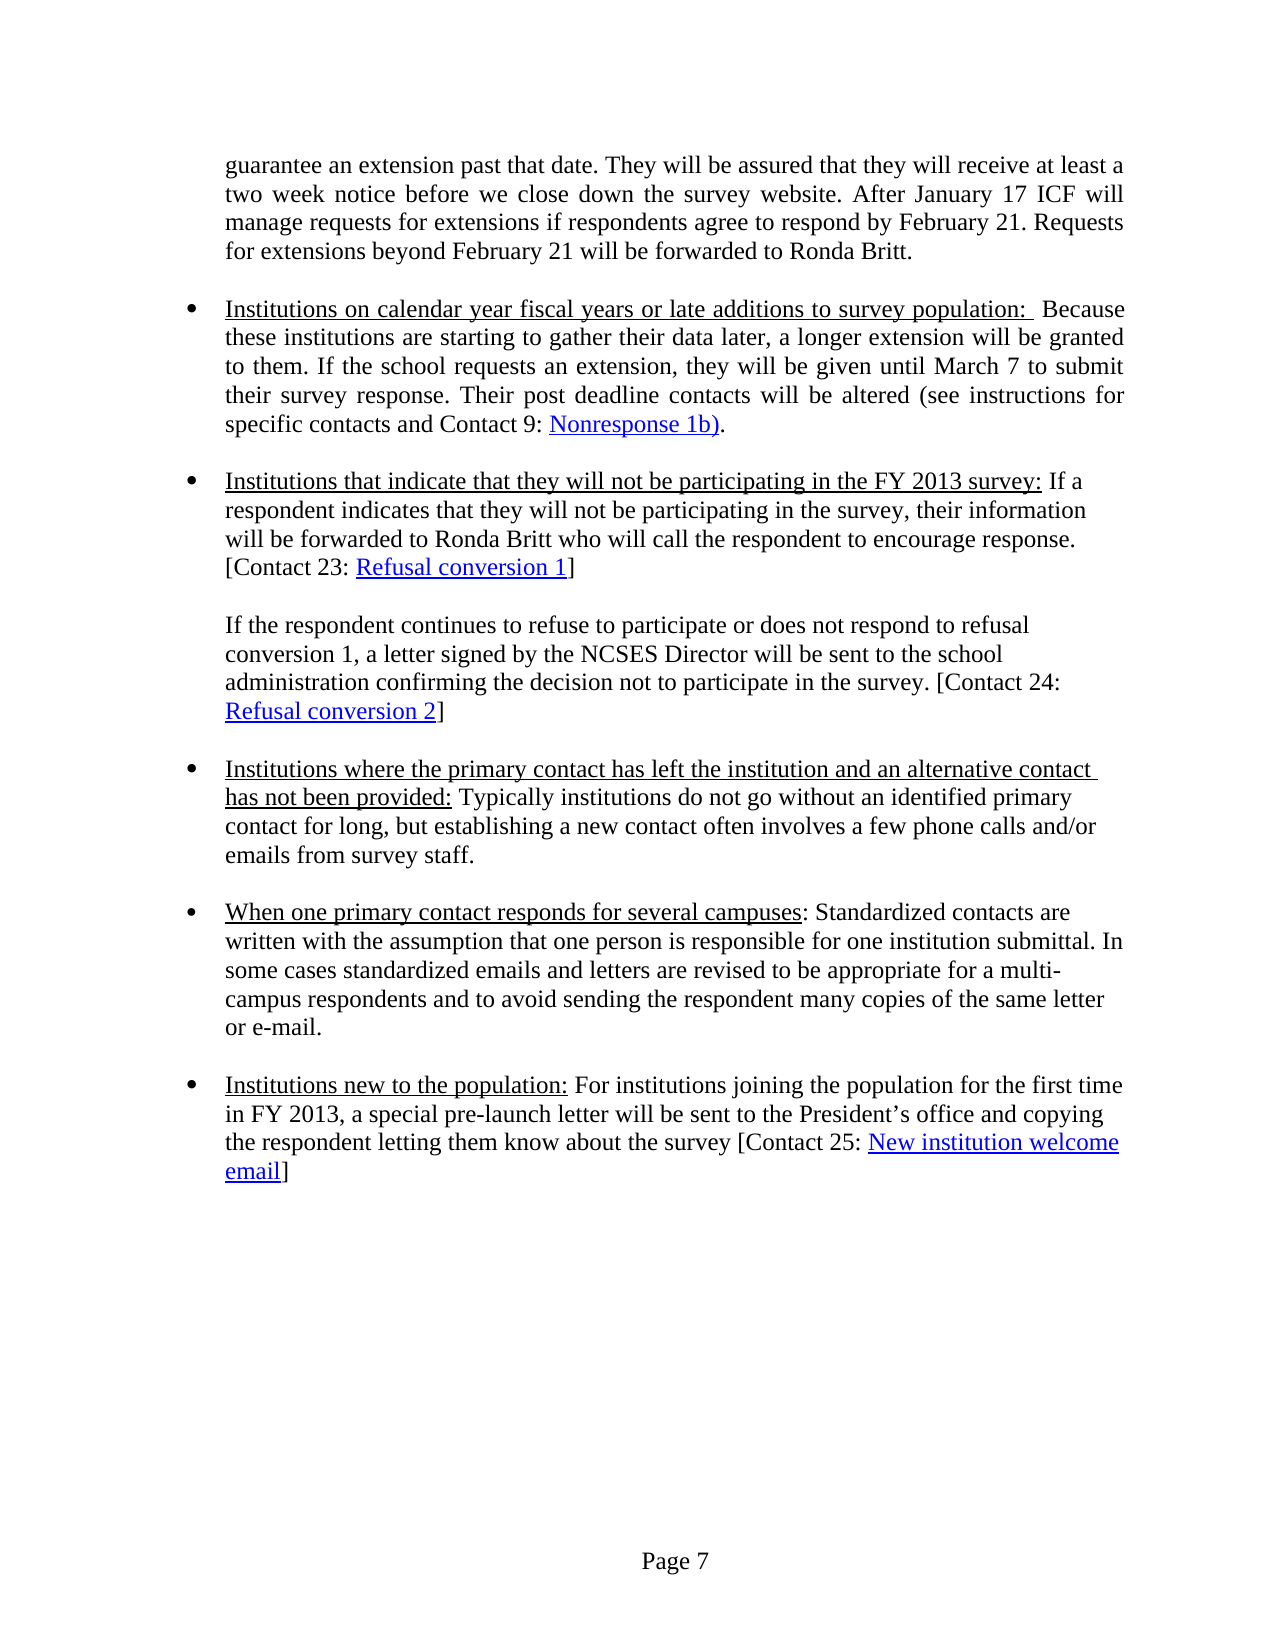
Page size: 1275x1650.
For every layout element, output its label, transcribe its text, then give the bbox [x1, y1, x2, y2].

list Institutions on calendar year fiscal years or late additions to survey population: Because these institutions are starting to gather their data later, a longer extension will be granted to them. If the school requests an extension, they will be given until March 7 to submit their survey response. Their post deadline contacts will be altered (see instructions for specific contacts and Contact 9: Nonresponse 1b). [187, 294, 1125, 437]
text If the respondent continues to refuse to participate or does not respond to refusal conversion 1, a letter signed by the NCSES Director will be sent to the school administration confirming the decision not to participate in the survey. [Contact 24: Refusal conversion 2] [225, 610, 1125, 725]
list Institutions that indicate that they will not be participating in the FY 2013 survey: If a respondent indicates that they will not be participating in the survey, their information will be forwarded to Ronda Britt who will call the respondent to encourage response. [Contact 23: Refusal conversion 1] [187, 466, 1125, 581]
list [187, 150, 1125, 265]
list When one primary contact responds for several campuses: Standardized contacts are written with the assumption that one person is responsible for one institution submittal. In some cases standardized emails and letters are revised to be appropriate for a multi-campus respondents and to avoid sending the respondent many copies of the same letter or e-mail. [187, 897, 1125, 1041]
list Institutions new to the population: For institutions joining the population for the first time in FY 2013, a special pre-launch letter will be sent to the President’s office and copying the respondent letting them know about the survey [Contact 25: New institution welcome email] [187, 1070, 1125, 1185]
list Institutions where the primary contact has left the institution and an alternative contact has not been provided: Typically institutions do not go without an identified primary contact for long, but establishing a new contact often involves a few phone calls and/or emails from survey staff. [187, 754, 1125, 869]
